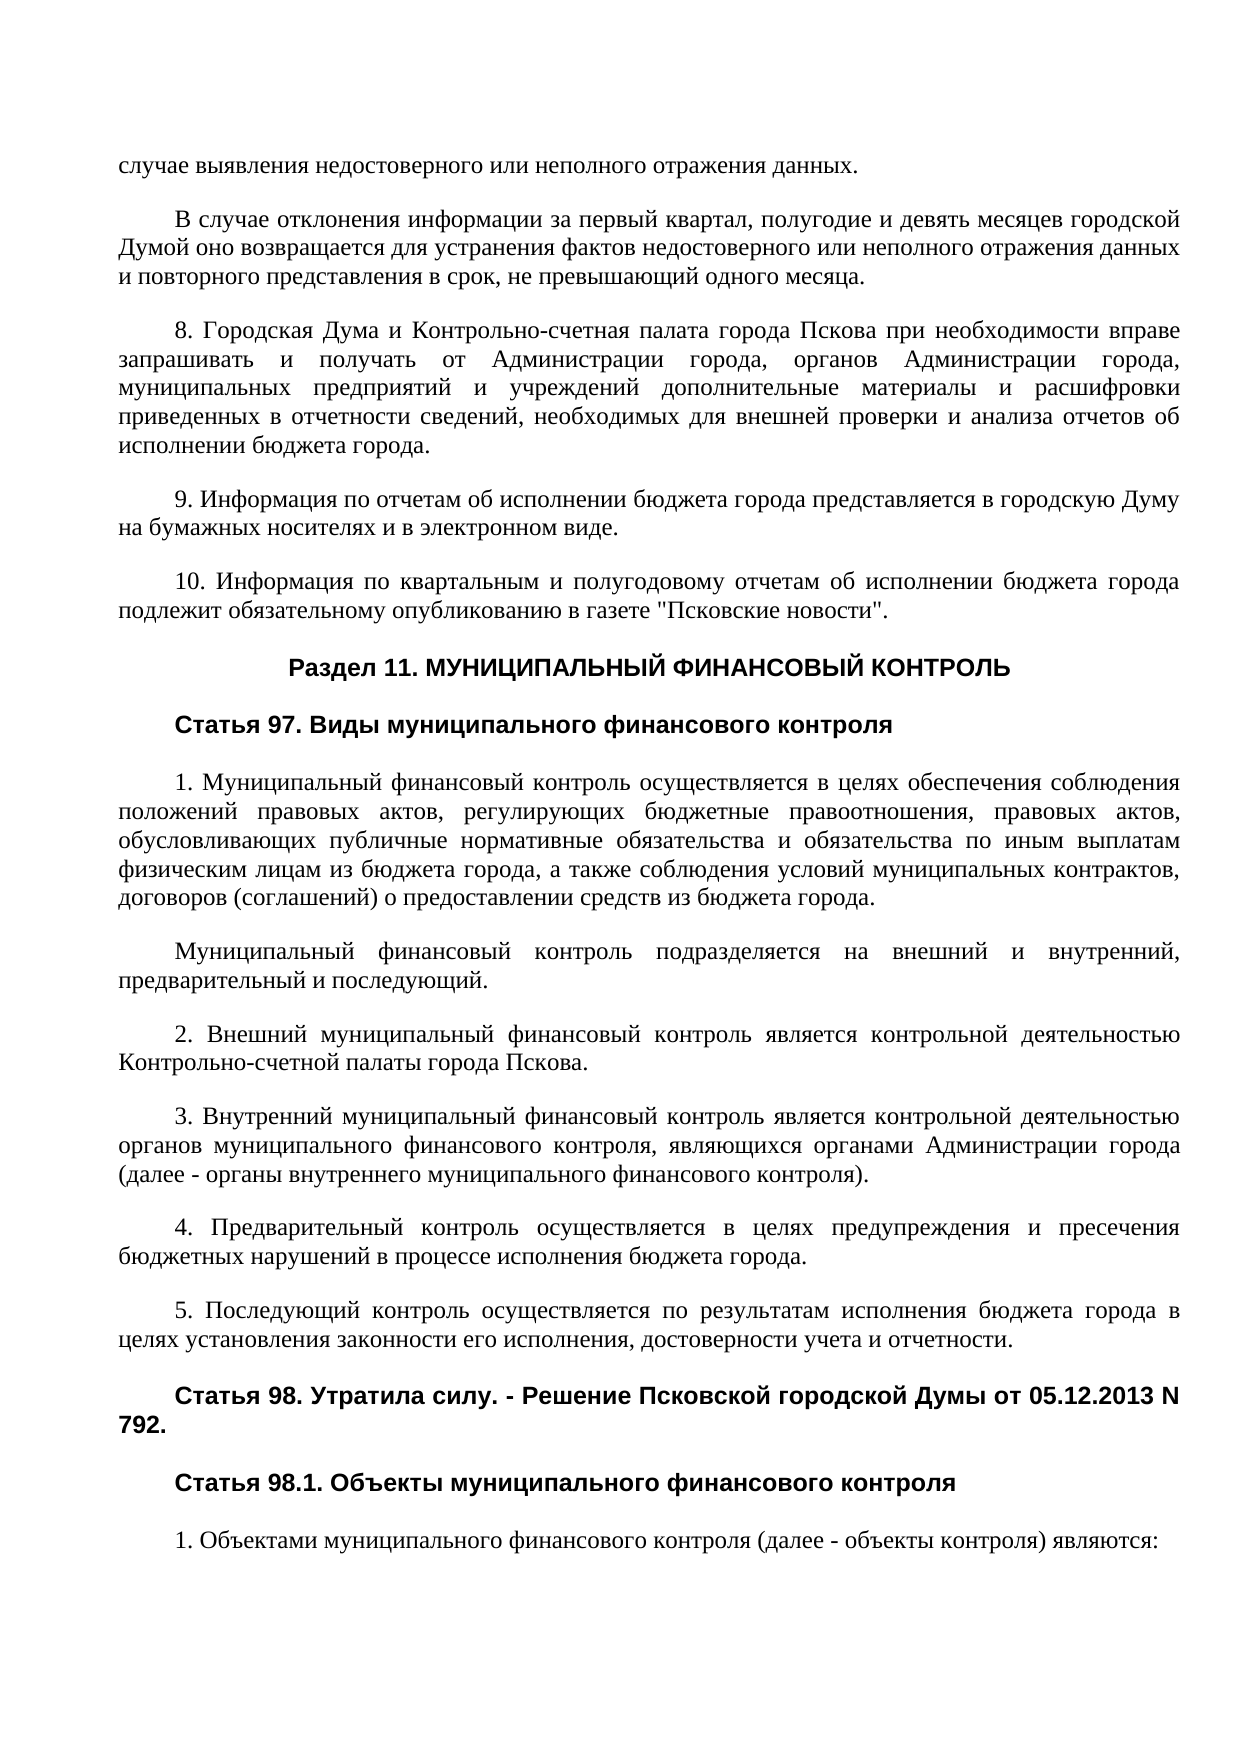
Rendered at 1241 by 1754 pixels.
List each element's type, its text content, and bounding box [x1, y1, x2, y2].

text 8. Городская Дума и Контрольно-счетная палата города Пскова при необходимости вправе запрашивать и получать от Администрации города, органов Администрации города, муниципальных предприятий и учреждений дополнительные материалы и расшифровки приведенных в отчетности сведений, необходимых для внешней проверки и анализа отчетов об исполнении бюджета города. [118, 315, 1181, 459]
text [118, 150, 1181, 179]
text 1. Объектами муниципального финансового контроля (далее - объекты контроля) являются: [118, 1525, 1181, 1554]
title Раздел 11. МУНИЦИПАЛЬНЫЙ ФИНАНСОВЫЙ КОНТРОЛЬ [118, 652, 1181, 681]
text 3. Внутренний муниципальный финансовый контроль является контрольной деятельностью органов муниципального финансового контроля, являющихся органами Администрации города (далее - органы внутреннего муниципального финансового контроля). [118, 1101, 1181, 1187]
title Статья 97. Виды муниципального финансового контроля [118, 710, 1181, 739]
title Статья 98.1. Объекты муниципального финансового контроля [118, 1467, 1181, 1496]
text 5. Последующий контроль осуществляется по результатам исполнения бюджета города в целях установления законности его исполнения, достоверности учета и отчетности. [118, 1295, 1181, 1352]
text 4. Предварительный контроль осуществляется в целях предупреждения и пресечения бюджетных нарушений в процессе исполнения бюджета города. [118, 1212, 1181, 1270]
text 1. Муниципальный финансовый контроль осуществляется в целях обеспечения соблюдения положений правовых актов, регулирующих бюджетные правоотношения, правовых актов, обусловливающих публичные нормативные обязательства и обязательства по иным выплатам физическим лицам из бюджета города, а также соблюдения условий муниципальных контрактов, договоров (соглашений) о предоставлении средств из бюджета города. [118, 767, 1181, 911]
text В случае отклонения информации за первый квартал, полугодие и девять месяцев городской Думой оно возвращается для устранения фактов недостоверного или неполного отражения данных и повторного представления в срок, не превышающий одного месяца. [118, 204, 1181, 290]
text 9. Информация по отчетам об исполнении бюджета города представляется в городскую Думу на бумажных носителях и в электронном виде. [118, 484, 1181, 541]
title Статья 98. Утратила силу. - Решение Псковской городской Думы от 05.12.2013 N 792. [118, 1381, 1181, 1439]
text 10. Информация по квартальным и полугодовому отчетам об исполнении бюджета города подлежит обязательному опубликованию в газете "Псковские новости". [118, 566, 1181, 624]
text Муниципальный финансовый контроль подразделяется на внешний и внутренний, предварительный и последующий. [118, 936, 1181, 994]
text 2. Внешний муниципальный финансовый контроль является контрольной деятельностью Контрольно-счетной палаты города Пскова. [118, 1019, 1181, 1076]
